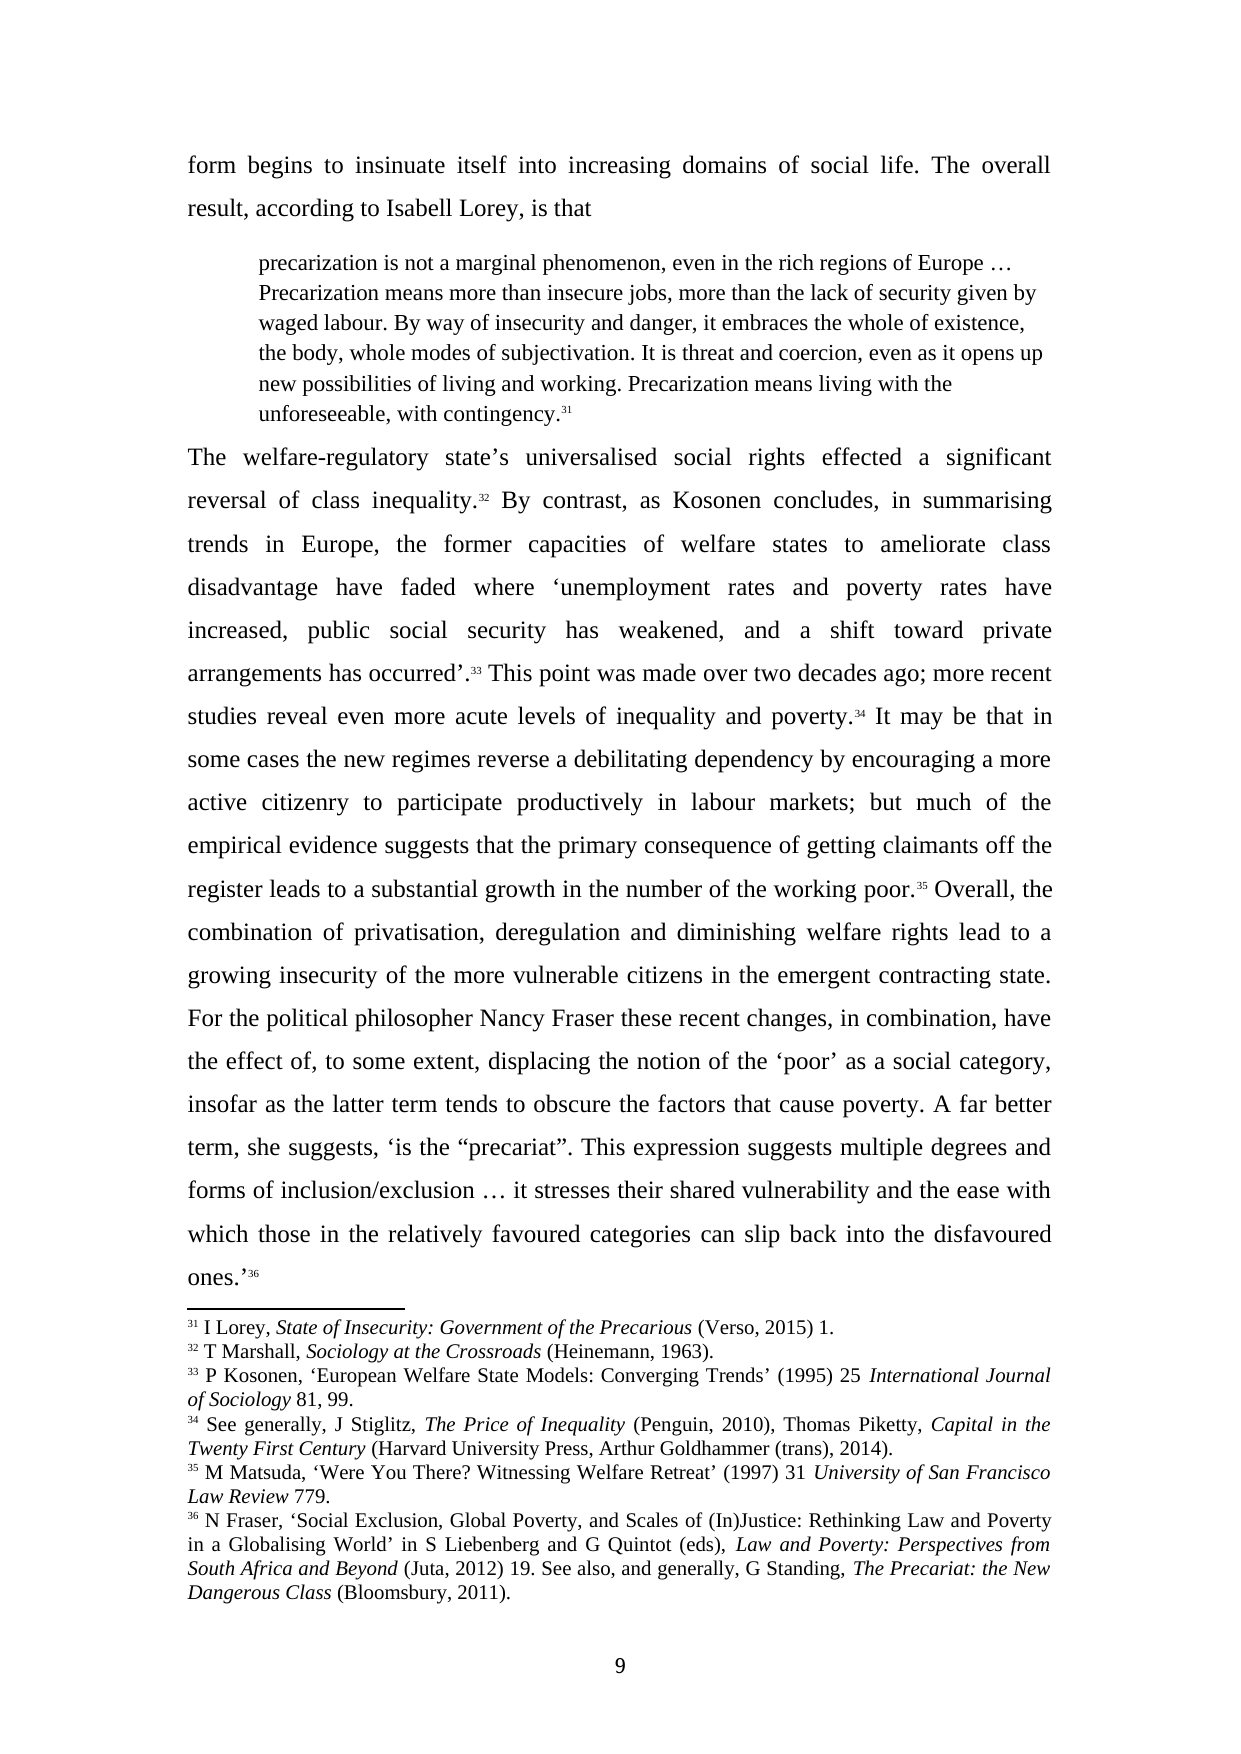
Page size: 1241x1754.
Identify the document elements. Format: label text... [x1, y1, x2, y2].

text The welfare-regulatory state’s universalised social rights effected a significant reversal of class inequality. By contrast, as Kosonen concludes, in summarising trends in Europe, the former capacities of welfare states to ameliorate class disadvantage have faded where ‘unemployment rates and poverty rates have increased, public social security has weakened, and a shift toward private arrangements has occurred’. This point was made over two decades ago; more recent studies reveal even more acute levels of inequality and poverty. It may be that in some cases the new regimes reverse a debilitating dependency by encouraging a more active citizenry to participate productively in labour markets; but much of the empirical evidence suggests that the primary consequence of getting claimants off the register leads to a substantial growth in the number of the working poor. Overall, the combination of privatisation, deregulation and diminishing welfare rights lead to a growing insecurity of the more vulnerable citizens in the emergent contracting state. For the political philosopher Nancy Fraser these recent changes, in combination, have the effect of, to some extent, displacing the notion of the ‘poor’ as a social category, insofar as the latter term tends to obscure the factors that cause poverty. A far better term, she suggests, ‘is the “precariat”. This expression suggests multiple degrees and forms of inclusion/exclusion … it stresses their shared vulnerability and the ease with which those in the relatively favoured categories can slip back into the disfavoured ones.’ [187, 442, 1053, 1291]
text These reforms have not only entailed the retraction of many welfare programmes, they are accompanied by the imposition of more restrictions and obligations on the receipt of social security, particularly unemployment benefits, and the establishment of ever harsher and more punitive compliance regimes. These reforms reflect an accelerating global trend of withdrawal of support for the Keynesian welfare state, and the forms of economic and financial security that went with it, as a newly-configured ‘workfare’ state comes into being. But this novel state form begins to insinuate itself into increasing domains of social life. The overall result, according to Isabell Lorey, is that [187, 150, 1053, 222]
text precarization is not a marginal phenomenon, even in the rich regions of Europe … Precarization means more than insecure jobs, more than the lack of security given by waged labour. By way of insecurity and danger, it embraces the whole of existence, the body, whole modes of subjectivation. It is threat and coercion, even as it opens up new possibilities of living and working. Precarization means living with the unforeseeable, with contingency. [258, 249, 1053, 426]
